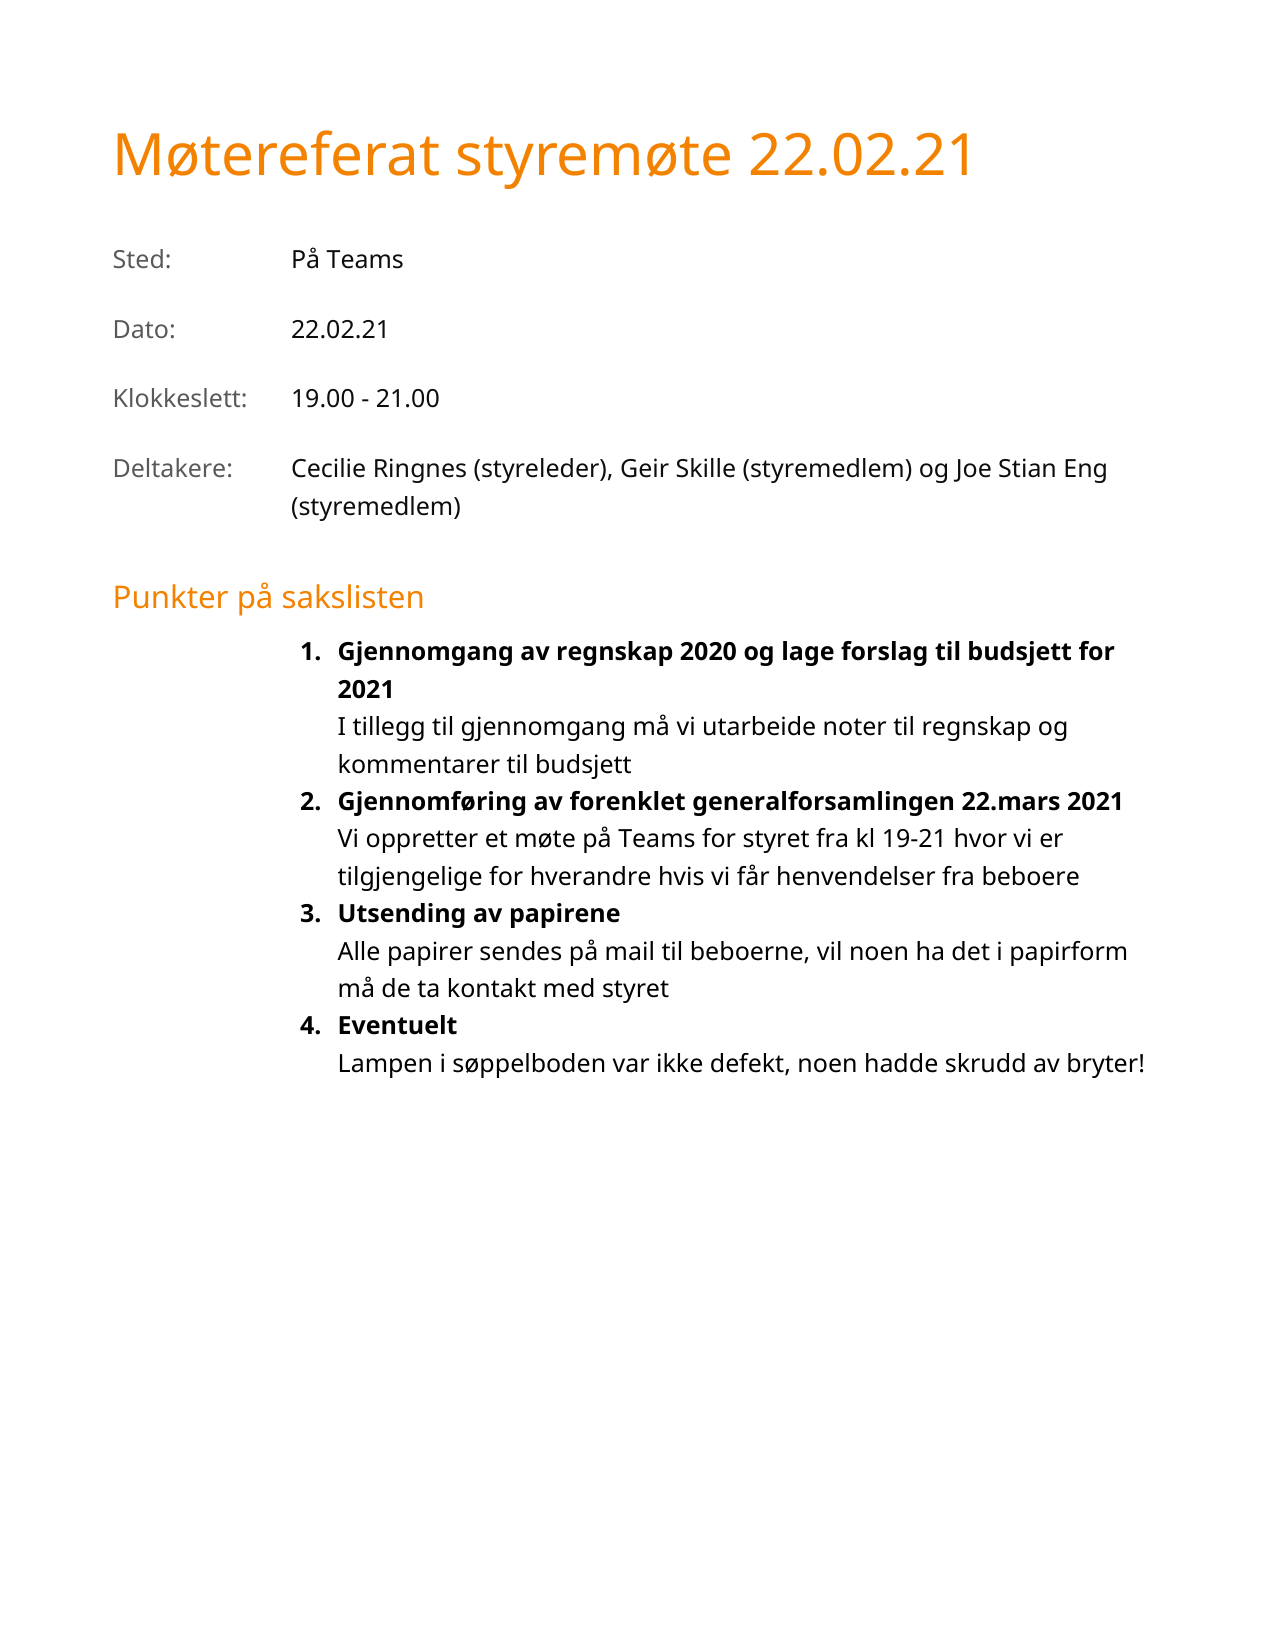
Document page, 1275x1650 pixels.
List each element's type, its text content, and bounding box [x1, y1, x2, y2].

table_cell 19.00 - 21.00 [291, 381, 1162, 451]
table_cell Cecilie Ringnes (styreleder), Geir Skille (styremedlem) og Joe Stian Eng (styremedlem) [291, 451, 1162, 550]
list Eventuelt Lampen i søppelboden var ikke defekt, noen hadde skrudd av bryter! [300, 1008, 1162, 1079]
table_cell Klokkeslett: [113, 381, 291, 451]
title Møtereferat styremøte 22.02.21 [112, 112, 1162, 192]
subtitle Punkter på sakslisten [112, 575, 1162, 617]
table_cell Deltakere: [113, 451, 291, 550]
table_cell Dato: [113, 311, 291, 381]
table_header På Teams [291, 242, 1162, 311]
list Gjennomføring av forenklet generalforsamlingen 22.mars 2021 Vi oppretter et møte på Teams for styret fra kl 19-21 hvor vi er tilgjengelige for hverandre hvis vi får henvendelser fra beboere [300, 784, 1162, 892]
list Gjennomgang av regnskap 2020 og lage forslag til budsjett for 2021 I tillegg til gjennomgang må vi utarbeide noter til regnskap og kommentarer til budsjett [300, 634, 1162, 780]
list Utsending av papirene Alle papirer sendes på mail til beboerne, vil noen ha det i papirform må de ta kontakt med styret [300, 896, 1162, 1005]
table_cell 22.02.21 [291, 311, 1162, 381]
table_header Sted: [113, 242, 291, 311]
